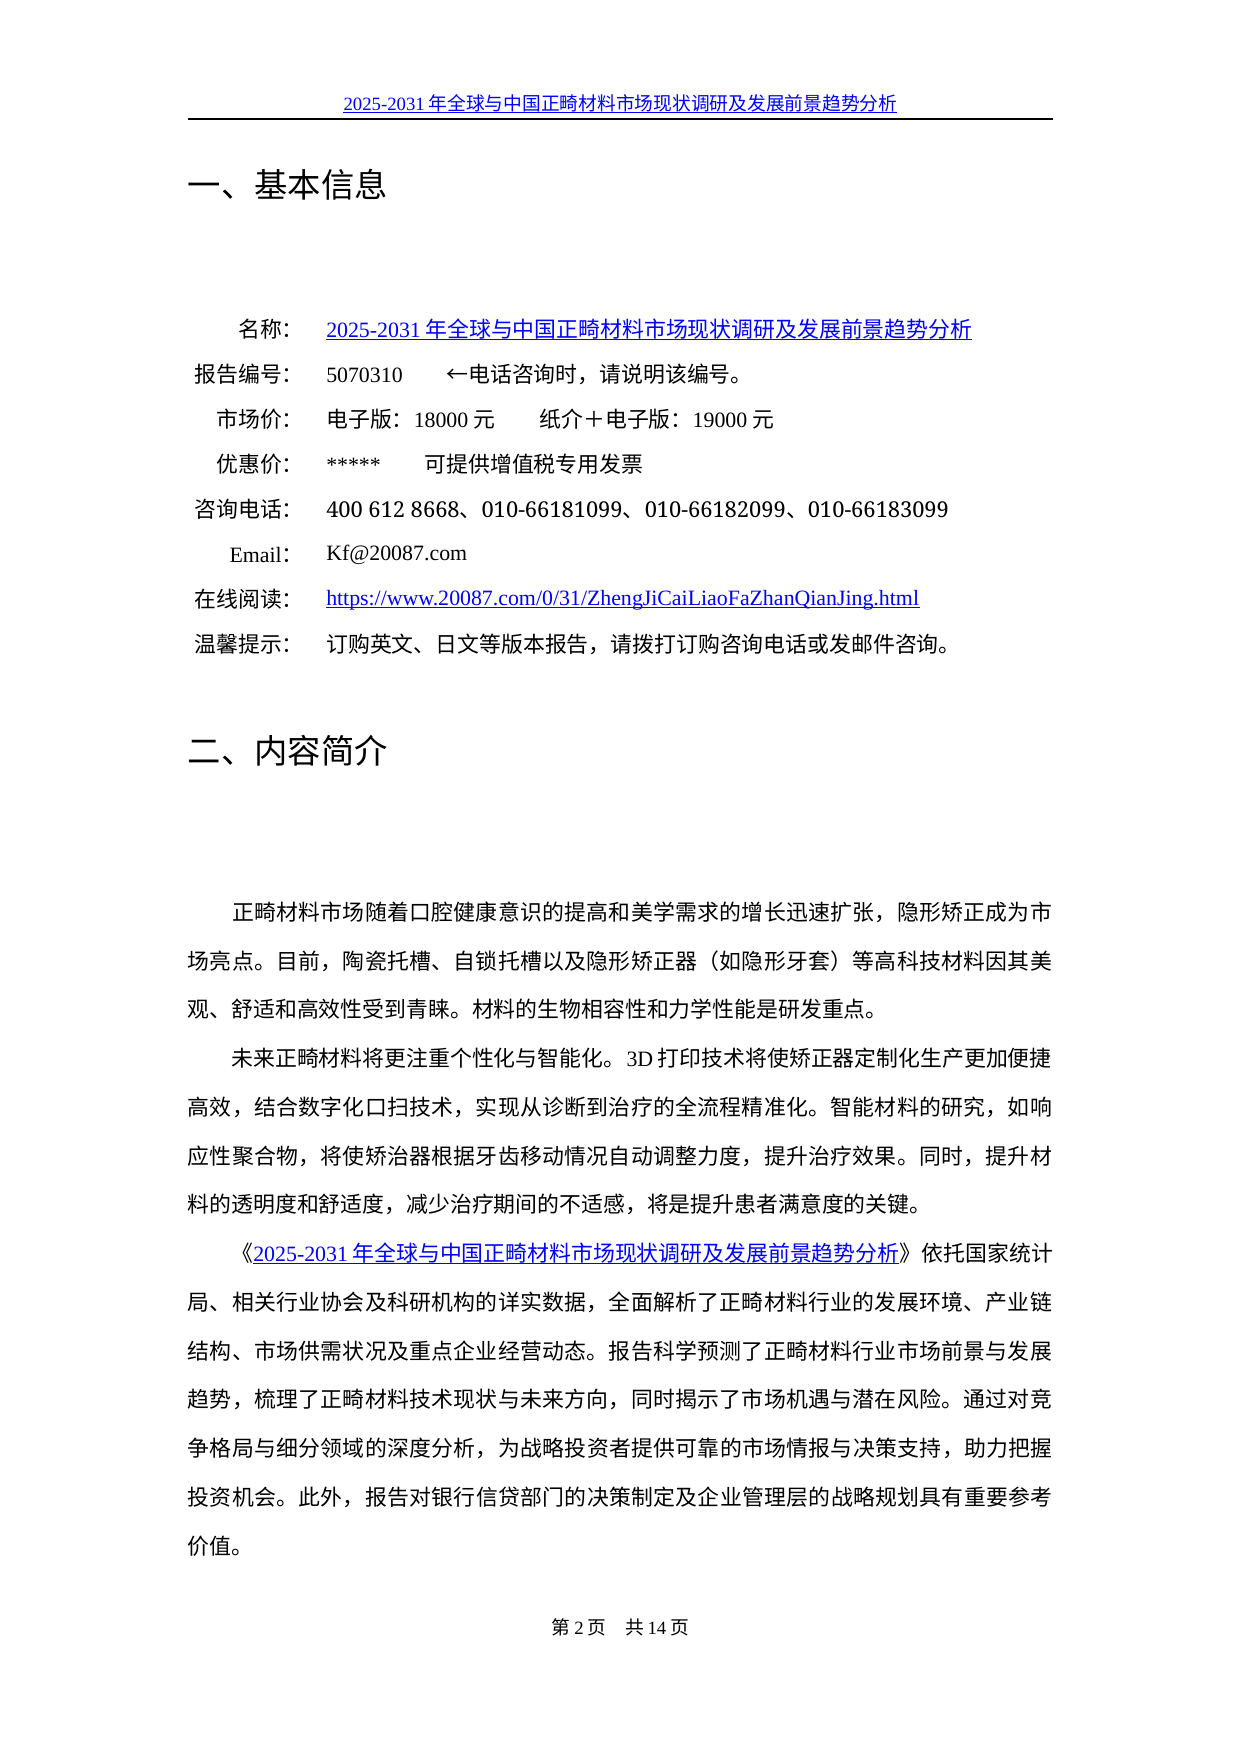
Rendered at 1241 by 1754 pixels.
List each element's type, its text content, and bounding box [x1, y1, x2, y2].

table_cell 市场价： [167, 402, 315, 447]
table_cell 温馨提示： [167, 627, 315, 672]
table_cell 电子版：18000 元 纸介＋电子版：19000 元 [315, 402, 1073, 447]
table_cell 咨询电话： [167, 492, 315, 537]
table_header 名称： [167, 312, 315, 357]
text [187, 894, 1053, 1561]
title 一、基本信息 [187, 150, 1053, 215]
table_cell 在线阅读： [167, 582, 315, 627]
table_cell 报告编号： [167, 357, 315, 402]
table_cell Email： [167, 537, 315, 582]
table_cell 400 612 8668、010-66181099、010-66182099、010-66183099 [315, 492, 1073, 537]
table_cell ***** 可提供增值税专用发票 [315, 447, 1073, 492]
table_cell Kf@20087.com [315, 537, 1073, 582]
table_cell 订购英文、日文等版本报告，请拨打订购咨询电话或发邮件咨询。 [315, 627, 1073, 672]
table_header 2025-2031年全球与中国正畸材料市场现状调研及发展前景趋势分析 [315, 312, 1073, 357]
table_cell 优惠价： [167, 447, 315, 492]
title 二、内容简介 [187, 717, 1053, 782]
table_cell [315, 582, 1073, 627]
table_cell 5070310 ←电话咨询时，请说明该编号。 [315, 357, 1073, 402]
